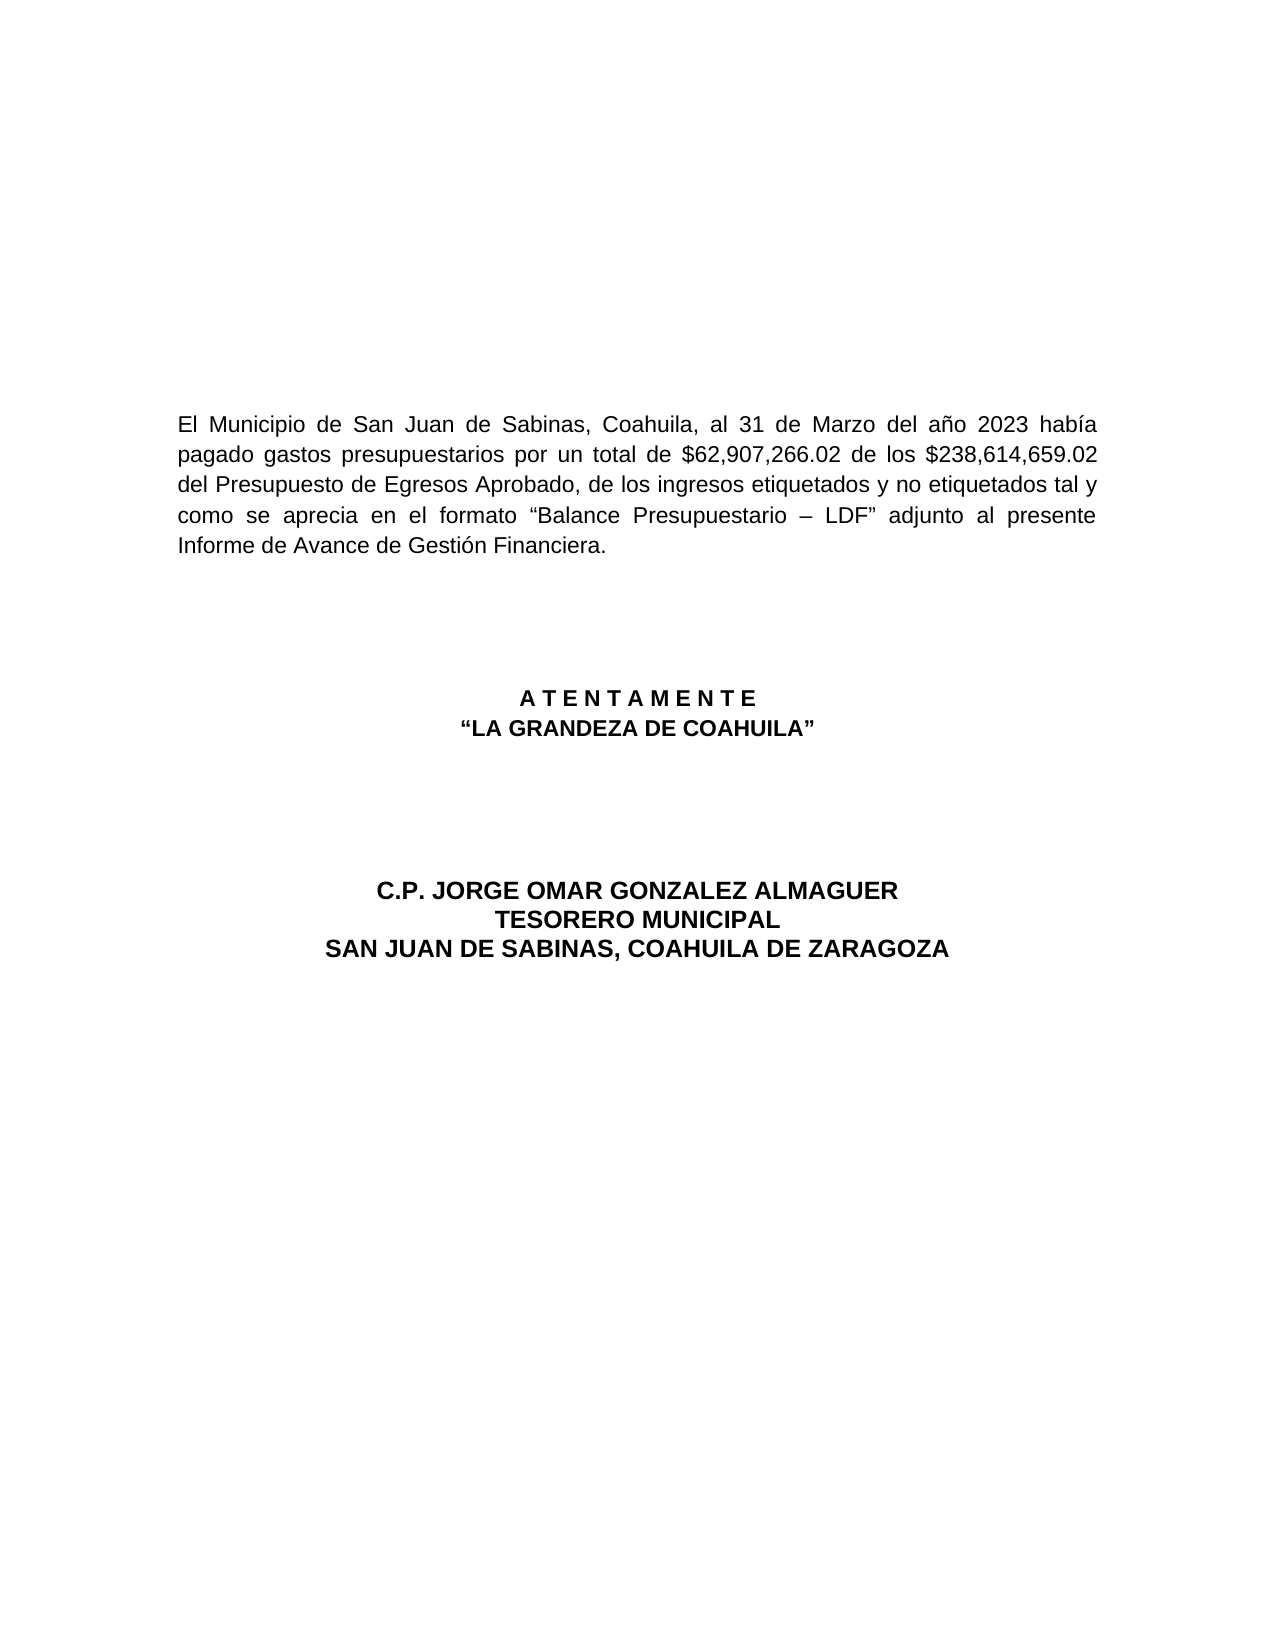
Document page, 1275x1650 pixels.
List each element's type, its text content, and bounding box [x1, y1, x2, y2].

text A T E N T A M E N T E [177, 685, 1098, 711]
text El Municipio de San Juan de Sabinas, Coahuila, al 31 de Marzo del año 2023 había pagado gastos presupuestarios por un total de $62,907,266.02 de los $238,614,659.02 del Presupuesto de Egresos Aprobado, de los ingresos etiquetados y no etiquetados tal y como se aprecia en el formato “Balance Presupuestario – LDF” adjunto al presente Informe de Avance de Gestión Financiera. [177, 411, 1098, 558]
text SAN JUAN DE SABINAS, COAHUILA DE ZARAGOZA [177, 934, 1098, 962]
text TESORERO MUNICIPAL [177, 905, 1098, 934]
text “LA GRANDEZA DE COAHUILA” [177, 715, 1098, 741]
text C.P. JORGE OMAR GONZALEZ ALMAGUER [177, 876, 1098, 905]
